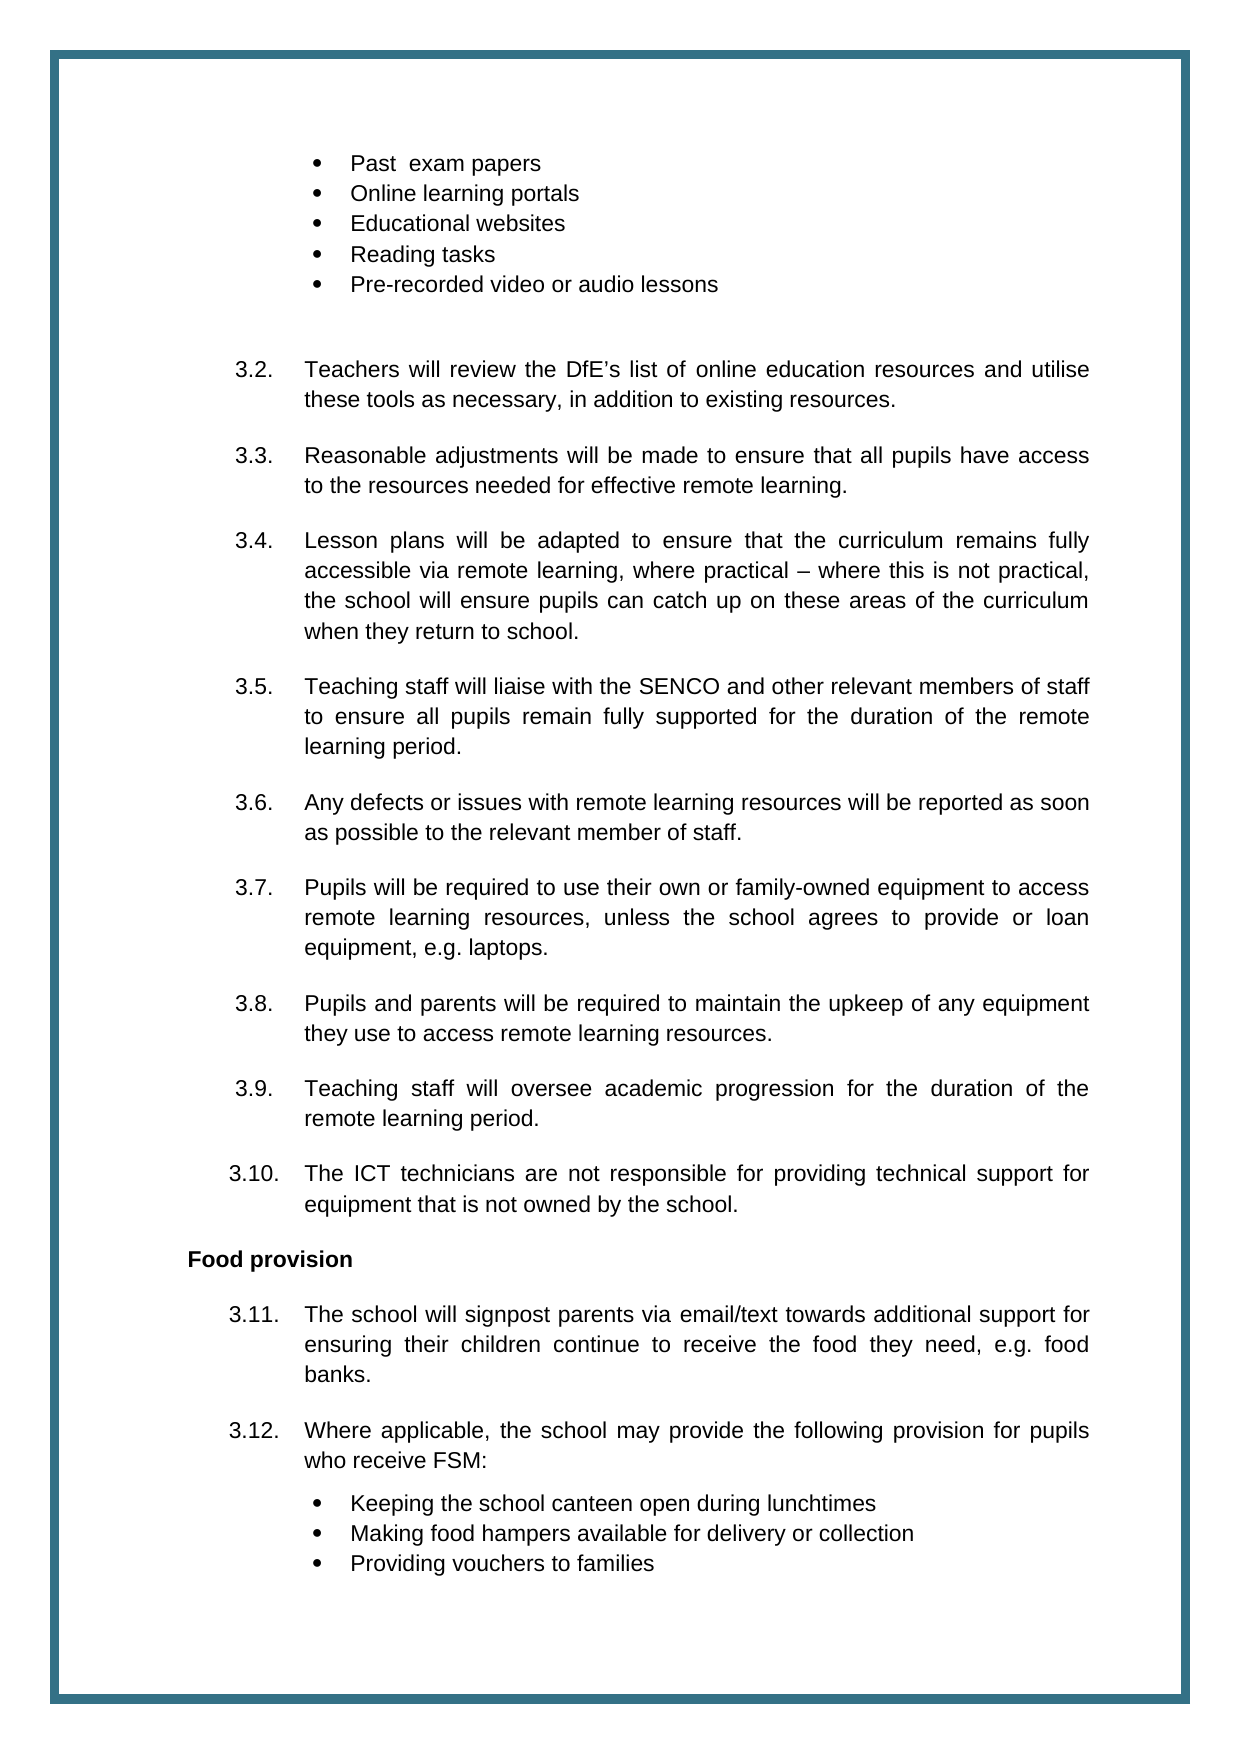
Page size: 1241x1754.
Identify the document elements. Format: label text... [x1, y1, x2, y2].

text Lesson plans will be adapted to ensure that the curriculum remains fully accessible via remote learning, where practical – where this is not practical, the school will ensure pupils can catch up on these areas of the curriculum when they return to school. [254, 527, 1090, 644]
text Pre-recorded video or audio lessons [313, 271, 1090, 327]
text Teaching staff will liaise with the SENCO and other relevant members of staff to ensure all pupils remain fully supported for the duration of the remote learning period. [254, 673, 1090, 760]
text Pupils will be required to use their own or family-owned equipment to access remote learning resources, unless the school agrees to provide or loan equipment, e.g. laptops. [254, 874, 1090, 961]
text Where applicable, the school may provide the following provision for pupils who receive FSM: [254, 1417, 1090, 1473]
text Providing vouchers to families [313, 1550, 1090, 1576]
text The school will signpost parents via email/text towards additional support for ensuring their children continue to receive the food they need, e.g. food banks. [254, 1301, 1090, 1388]
text Reading tasks [313, 241, 1090, 267]
text Past exam papers [313, 150, 1090, 176]
text Teaching staff will oversee academic progression for the duration of the remote learning period. [254, 1075, 1090, 1132]
text Teachers will review the DfE’s list of online education resources and utilise these tools as necessary, in addition to existing resources. [254, 356, 1090, 413]
text Pupils and parents will be required to maintain the upkeep of any equipment they use to access remote learning resources. [254, 989, 1090, 1046]
text Online learning portals [313, 180, 1090, 207]
text Reasonable adjustments will be made to ensure that all pupils have access to the resources needed for effective remote learning. [254, 442, 1090, 498]
text Keeping the school canteen open during lunchtimes [313, 1489, 1090, 1516]
text Making food hampers available for delivery or collection [313, 1520, 1090, 1546]
text Any defects or issues with remote learning resources will be reported as soon as possible to the relevant member of staff. [254, 788, 1090, 845]
list Food provision [150, 1246, 1090, 1272]
text Educational websites [313, 210, 1090, 237]
text The ICT technicians are not responsible for providing technical support for equipment that is not owned by the school. [254, 1160, 1090, 1217]
